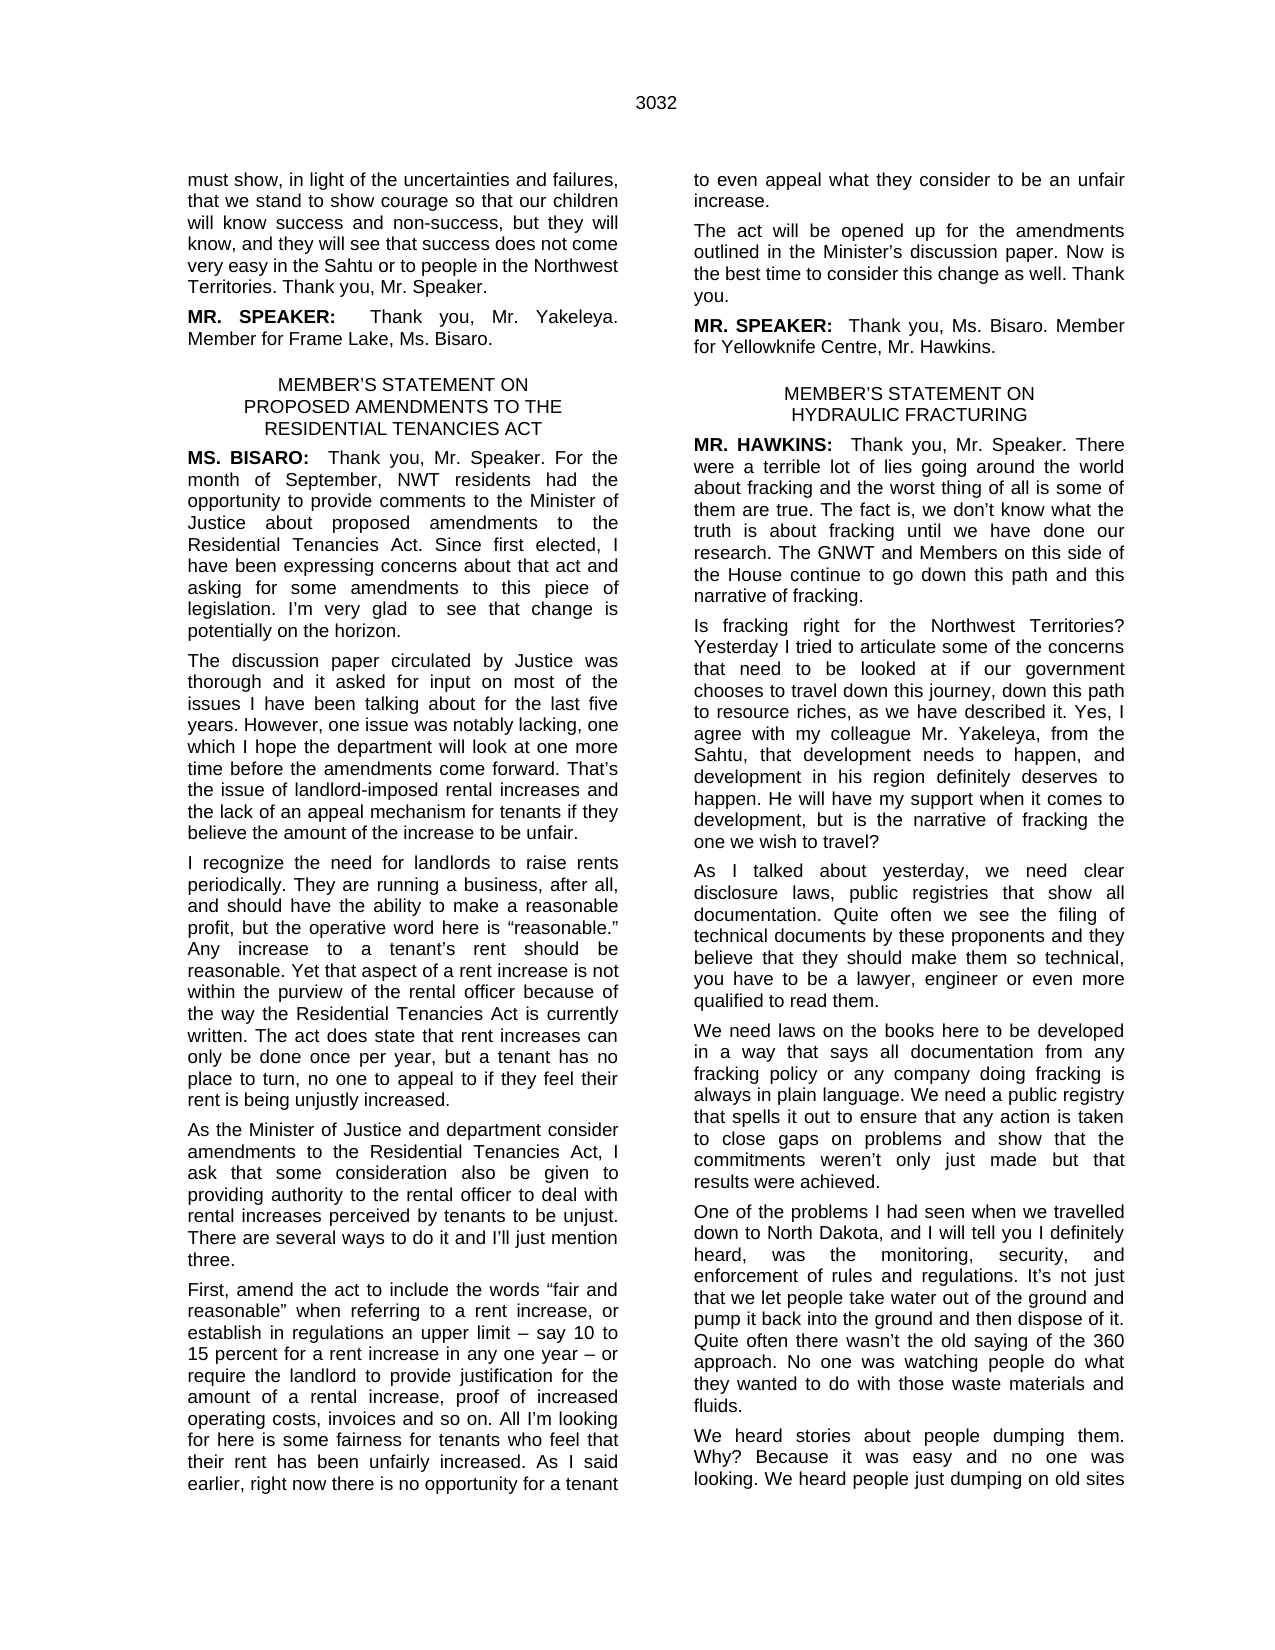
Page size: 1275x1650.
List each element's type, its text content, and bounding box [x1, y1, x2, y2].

text MS. BISARO: Thank you, Mr. Speaker. For the month of September, NWT residents had the opportunity to provide comments to the Minister of Justice about proposed amendments to the Residential Tenancies Act. Since first elected, I have been expressing concerns about that act and asking for some amendments to this piece of legislation. I’m very glad to see that change is potentially on the horizon. [187, 447, 619, 641]
text The discussion paper circulated by Justice was thorough and it asked for input on most of the issues I have been talking about for the last five years. However, one issue was notably lacking, one which I hope the department will look at one more time before the amendments come forward. That’s the issue of landlord-imposed rental increases and the lack of an appeal mechanism for tenants if they believe the amount of the increase to be unfair. [187, 649, 619, 844]
subtitle MEMBER’S STATEMENT ON HYDRAULIC FRACTURING [694, 382, 1125, 426]
text Is fracking right for the Northwest Territories? Yesterday I tried to articulate some of the concerns that need to be looked at if our government chooses to travel down this journey, down this path to resource riches, as we have described it. Yes, I agree with my colleague Mr. Yakeleya, from the Sahtu, that development needs to happen, and development in his region definitely deserves to happen. He will have my support when it comes to development, but is the narrative of fracking the one we wish to travel? [694, 615, 1125, 852]
text MR. SPEAKER: Thank you, Ms. Bisaro. Member for Yellowknife Centre, Mr. Hawkins. [694, 314, 1125, 357]
text MR. HAWKINS: Thank you, Mr. Speaker. There were a terrible lot of lies going around the world about fracking and the worst thing of all is some of them are true. The fact is, we don’t know what the truth is about fracking until we have done our research. The GNWT and Members on this side of the House continue to go down this path and this narrative of fracking. [694, 434, 1125, 606]
text MR. SPEAKER: Thank you, Mr. Yakeleya. Member for Frame Lake, Ms. Bisaro. [187, 306, 619, 349]
subtitle MEMBER’S STATEMENT ON PROPOSED AMENDMENTS TO THE RESIDENTIAL TENANCIES ACT [187, 374, 619, 439]
text As I talked about yesterday, we need clear disclosure laws, public registries that show all documentation. Quite often we see the filing of technical documents by these proponents and they believe that they should make them so technical, you have to be a lawyer, engineer or even more qualified to read them. [694, 860, 1125, 1011]
text As the Minister of Justice and department consider amendments to the Residential Tenancies Act, I ask that some consideration also be given to providing authority to the rental officer to deal with rental increases perceived by tenants to be unjust. There are several ways to do it and I’ll just mention three. [187, 1119, 619, 1270]
text One of the problems I had seen when we travelled down to North Dakota, and I will tell you I definitely heard, was the monitoring, security, and enforcement of rules and regulations. It’s not just that we let people take water out of the ground and pump it back into the ground and then dispose of it. Quite often there wasn’t the old saying of the 360 approach. No one was watching people do what they wanted to do with those waste materials and fluids. [694, 1200, 1125, 1416]
text I recognize the need for landlords to raise rents periodically. They are running a business, after all, and should have the ability to make a reasonable profit, but the operative word here is “reasonable.” Any increase to a tenant’s rent should be reasonable. Yet that aspect of a rent increase is not within the purview of the rental officer because of the way the Residential Tenancies Act is currently written. The act does state that rent increases can only be done once per year, but a tenant has no place to turn, no one to appeal to if they feel their rent is being unjustly increased. [187, 852, 619, 1111]
text We need laws on the books here to be developed in a way that says all documentation from any fracking policy or any company doing fracking is always in plain language. We need a public registry that spells it out to ensure that any action is taken to close gaps on problems and show that the commitments weren’t only just made but that results were achieved. [694, 1019, 1125, 1192]
text First, amend the act to include the words “fair and reasonable” when referring to a rent increase, or establish in regulations an upper limit – say 10 to 15 percent for a rent increase in any one year – or require the landlord to provide justification for the amount of a rental increase, proof of increased operating costs, invoices and so on. All I’m looking for here is some fairness for tenants who feel that their rent has been unfairly increased. As I said earlier, right now there is no opportunity for a tenant to even appeal what they consider to be an unfair increase. [187, 1278, 619, 1494]
text The act will be opened up for the amendments outlined in the Minister’s discussion paper. Now is the best time to consider this change as well. Thank you. [694, 220, 1125, 306]
